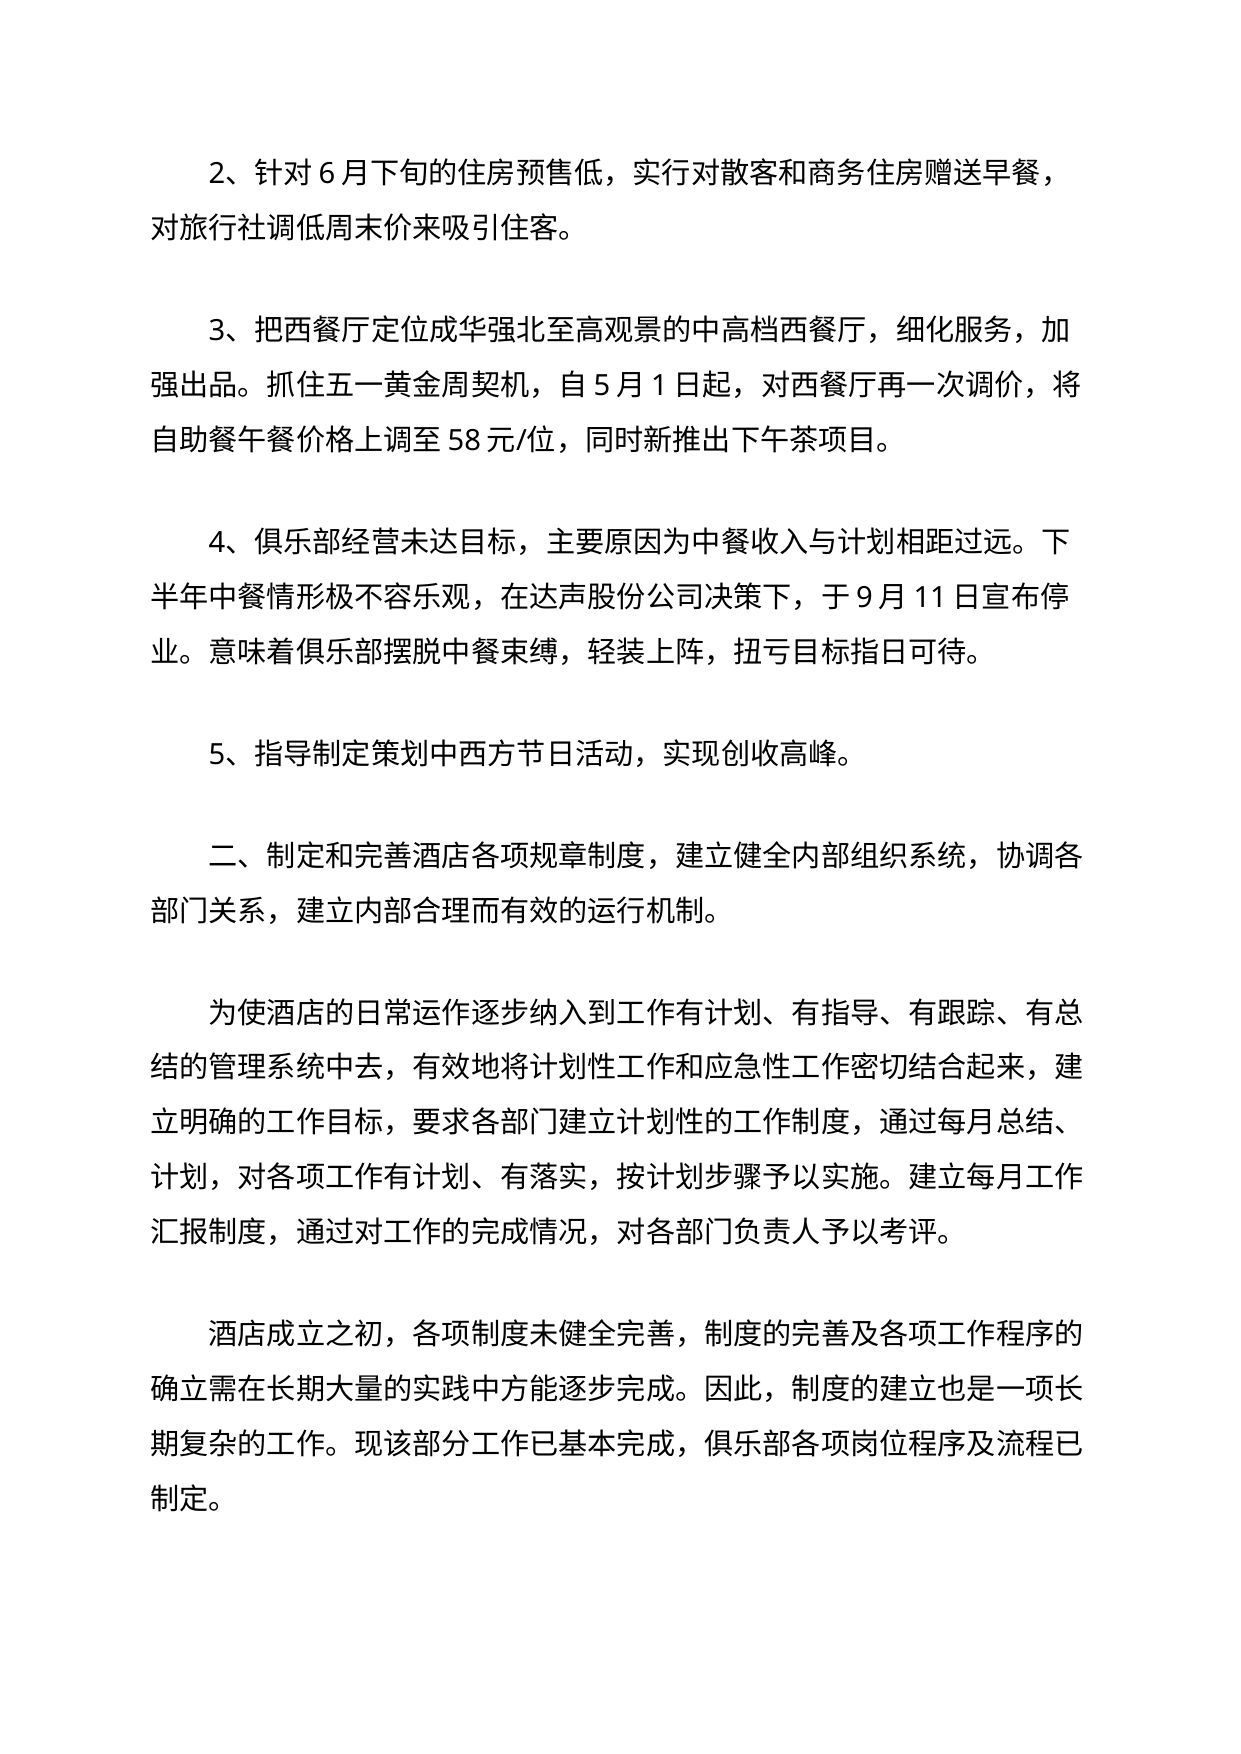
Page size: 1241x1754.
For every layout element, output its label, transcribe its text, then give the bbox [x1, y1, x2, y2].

text 二、制定和完善酒店各项规章制度，建立健全内部组织系统，协调各部门关系，建立内部合理而有效的运行机制。 [150, 832, 1090, 930]
text 4、俱乐部经营未达目标，主要原因为中餐收入与计划相距过远。下半年中餐情形极不容乐观，在达声股份公司决策下，于9月11日宣布停业。意味着俱乐部摆脱中餐束缚，轻装上阵，扭亏目标指日可待。 [150, 519, 1090, 671]
text 为使酒店的日常运作逐步纳入到工作有计划、有指导、有跟踪、有总结的管理系统中去，有效地将计划性工作和应急性工作密切结合起来，建立明确的工作目标，要求各部门建立计划性的工作制度，通过每月总结、计划，对各项工作有计划、有落实，按计划步骤予以实施。建立每月工作汇报制度，通过对工作的完成情况，对各部门负责人予以考评。 [150, 989, 1090, 1251]
text 3、把西餐厅定位成华强北至高观景的中高档西餐厅，细化服务，加强出品。抓住五一黄金周契机，自5月1日起，对西餐厅再一次调价，将自助餐午餐价格上调至58元/位，同时新推出下午茶项目。 [150, 307, 1090, 459]
text 酒店成立之初，各项制度未健全完善，制度的完善及各项工作程序的确立需在长期大量的实践中方能逐步完成。因此，制度的建立也是一项长期复杂的工作。现该部分工作已基本完成，俱乐部各项岗位程序及流程已制定。 [150, 1311, 1090, 1517]
text 5、指导制定策划中西方节日活动，实现创收高峰。 [150, 731, 1090, 773]
text 2、针对6月下旬的住房预售低，实行对散客和商务住房赠送早餐，对旅行社调低周末价来吸引住客。 [150, 150, 1090, 247]
